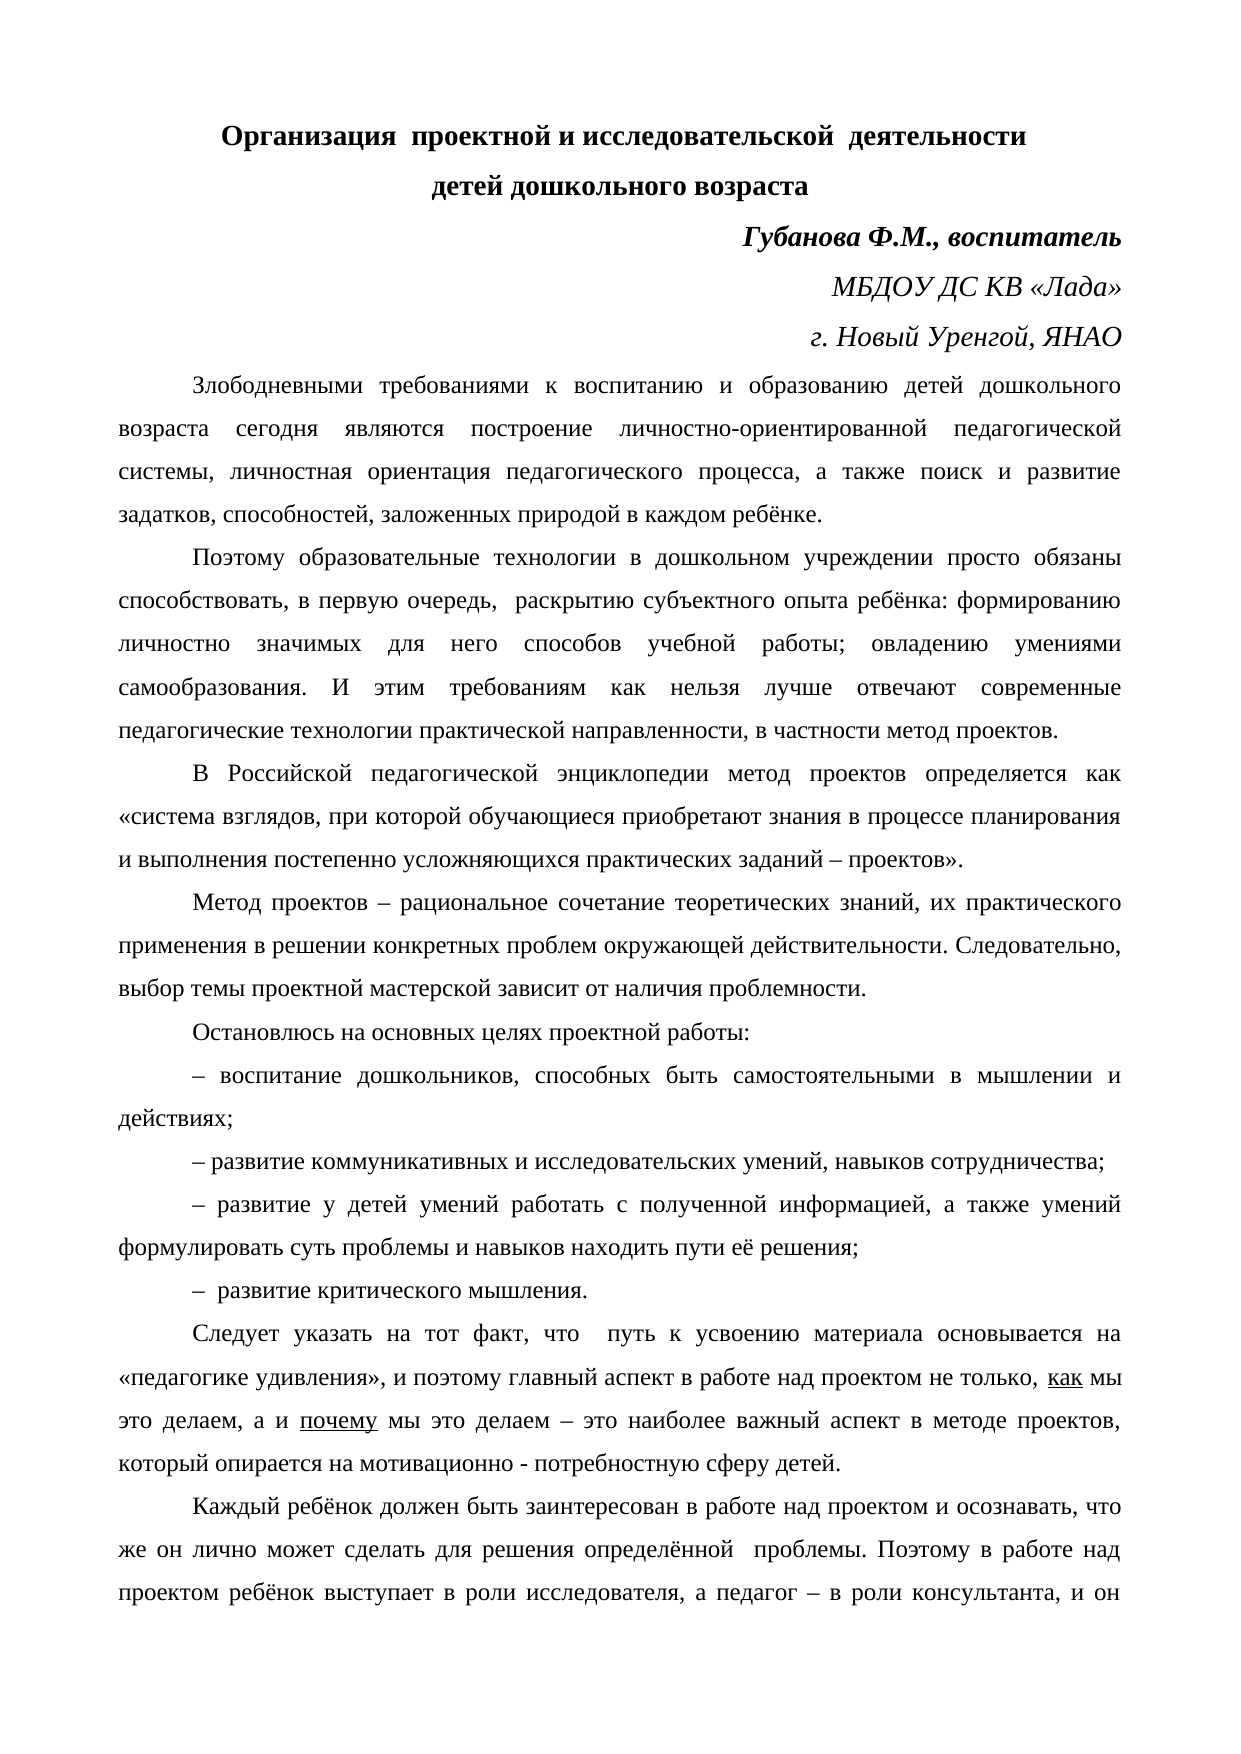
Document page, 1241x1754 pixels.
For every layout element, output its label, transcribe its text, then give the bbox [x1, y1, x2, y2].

text МБДОУ ДС КВ «Лада» [118, 269, 1122, 303]
text г. Новый Уренгой, ЯНАО [118, 319, 1122, 353]
text Метод проектов – рациональное сочетание теоретических знаний, их практического применения в решении конкретных проблем окружающей действительности. Следовательно, выбор темы проектной мастерской зависит от наличия проблемности. [118, 887, 1122, 1002]
text Губанова Ф.М., воспитатель [118, 219, 1122, 252]
text – воспитание дошкольников, способных быть самостоятельными в мышлении и действиях; [118, 1060, 1122, 1132]
text Злободневными требованиями к воспитанию и образованию детей дошкольного возраста сегодня являются построение личностно-ориентированной педагогической системы, личностная ориентация педагогического процесса, а также поиск и развитие задатков, способностей, заложенных природой в каждом ребёнке. [118, 370, 1122, 528]
text В Российской педагогической энциклопедии метод проектов определяется как «система взглядов, при которой обучающиеся приобретают знания в процессе планирования и выполнения постепенно усложняющихся практических заданий – проектов». [118, 758, 1122, 873]
text Остановлюсь на основных целях проектной работы: [118, 1017, 1122, 1045]
text – развитие критического мышления. [118, 1275, 1122, 1304]
text – развитие у детей умений работать с полученной информацией, а также умений формулировать суть проблемы и навыков находить пути её решения; [118, 1189, 1122, 1261]
text Организация проектной и исследовательской деятельности [118, 118, 1122, 152]
text Следует указать на тот факт, что путь к усвоению материала основывается на «педагогике удивления», и поэтому главный аспект в работе над проектом не только, как мы это делаем, а и почему мы это делаем – это наиболее важный аспект в методе проектов, который опирается на мотивационно - потребностную сферу детей. [118, 1318, 1122, 1477]
text детей дошкольного возраста [118, 168, 1122, 202]
text Поэтому образовательные технологии в дошкольном учреждении просто обязаны способствовать, в первую очередь, раскрытию субъектного опыта ребёнка: формированию личностно значимых для него способов учебной работы; овладению умениями самообразования. И этим требованиям как нельзя лучше отвечают современные педагогические технологии практической направленности, в частности метод проектов. [118, 542, 1122, 743]
text – развитие коммуникативных и исследовательских умений, навыков сотрудничества; [118, 1146, 1122, 1175]
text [118, 1491, 1122, 1606]
